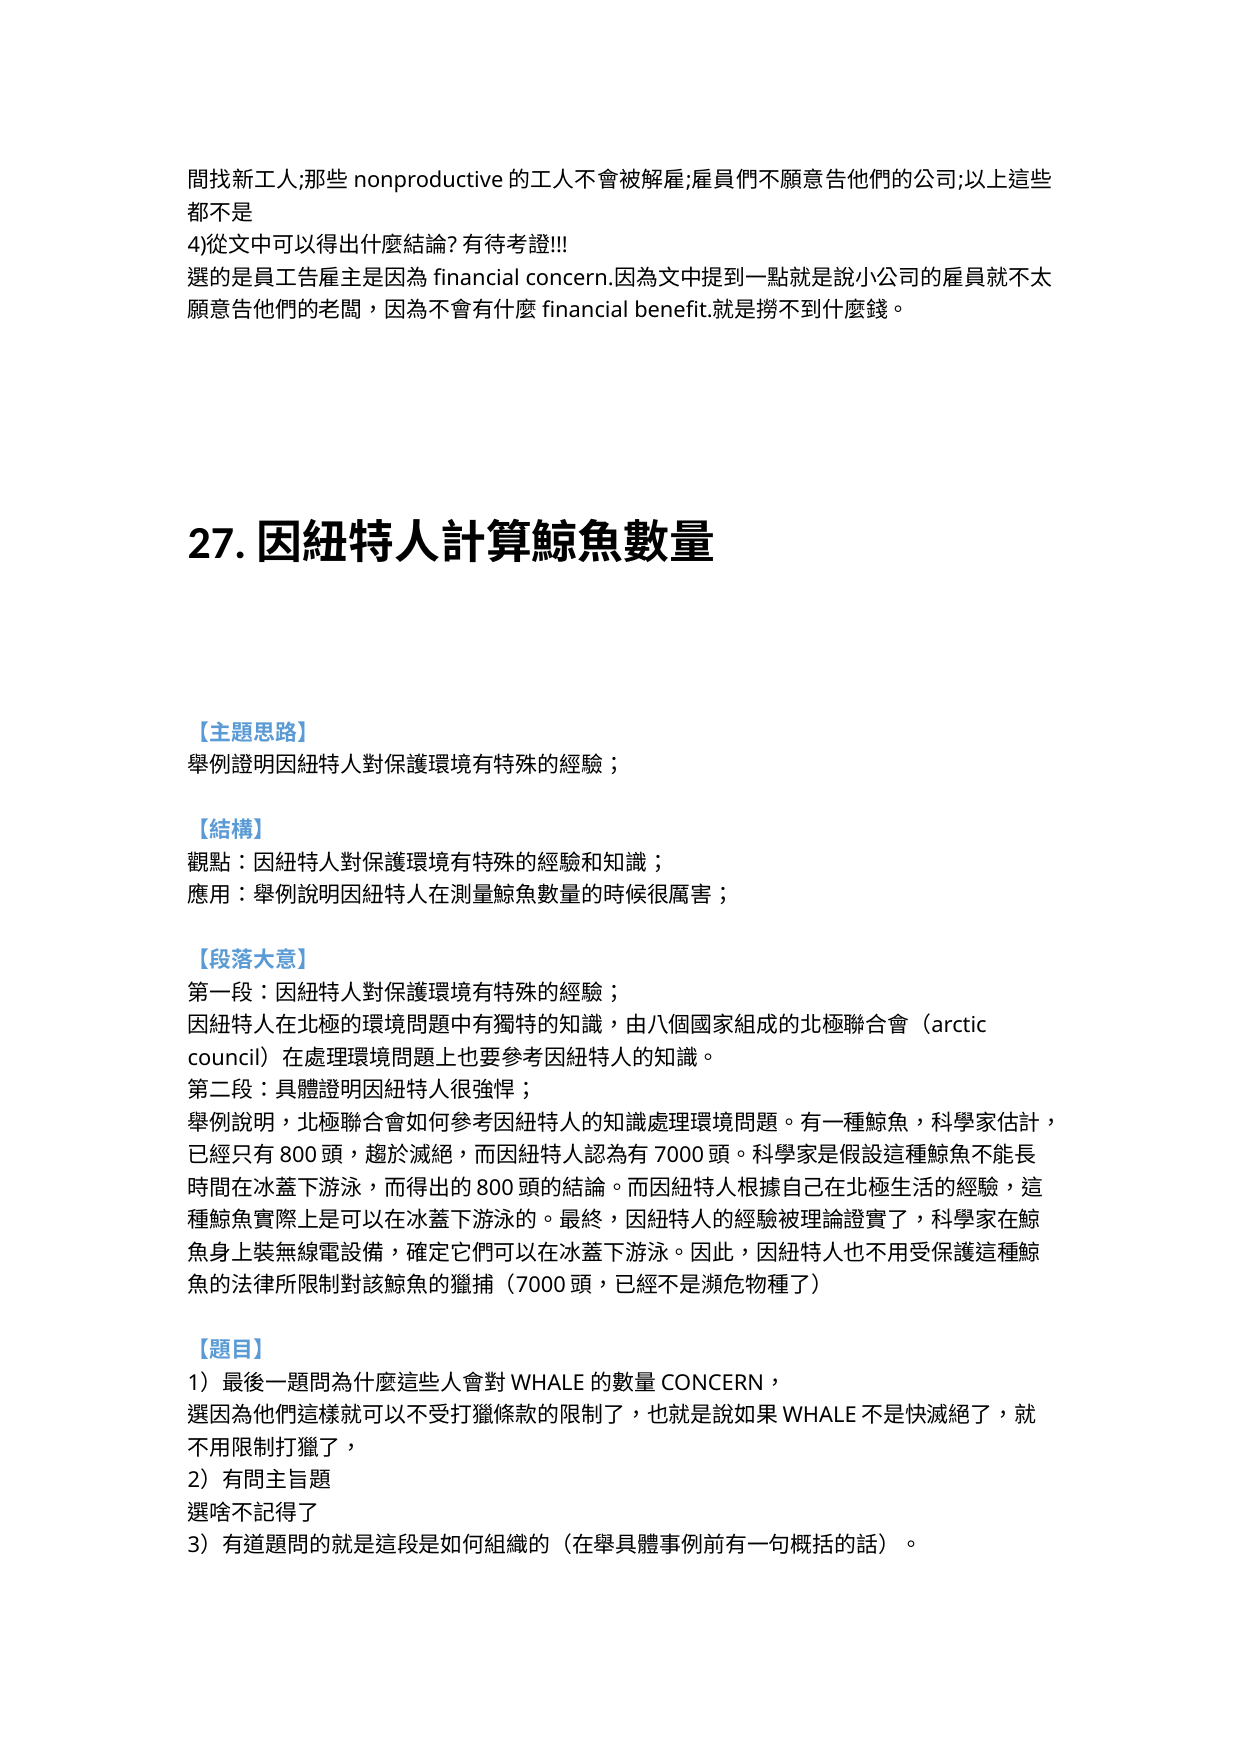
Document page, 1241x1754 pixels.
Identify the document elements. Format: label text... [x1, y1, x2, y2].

text 【段落大意】 [187, 942, 1053, 974]
text 第一段：因紐特人對保護環境有特殊的經驗； [187, 974, 1053, 1007]
text 選因為他們這樣就可以不受打獵條款的限制了，也就是說如果WHALE不是快滅絕了，就不用限制打獵了， [187, 1397, 1053, 1462]
text 舉例說明，北極聯合會如何參考因紐特人的知識處理環境問題。有一種鯨魚，科學家估計，已經只有800頭，趨於滅絕，而因紐特人認為有7000頭。科學家是假設這種鯨魚不能長時間在冰蓋下游泳，而得出的800頭的結論。而因紐特人根據自己在北極生活的經驗，這種鯨魚實際上是可以在冰蓋下游泳的。最終，因紐特人的經驗被理論證實了，科學家在鯨魚身上裝無線電設備，確定它們可以在冰蓋下游泳。因此，因紐特人也不用受保護這種鯨魚的法律所限制對該鯨魚的獵捕（7000頭，已經不是瀕危物種了） [187, 1104, 1053, 1299]
text 2）有問主旨題 [187, 1462, 1053, 1494]
text 【結構】 [187, 812, 1053, 844]
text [187, 162, 1053, 227]
text 應用：舉例說明因紐特人在測量鯨魚數量的時候很厲害； [187, 877, 1053, 909]
text 觀點：因紐特人對保護環境有特殊的經驗和知識； [187, 844, 1053, 877]
text 選的是員工告雇主是因為financial concern.因為文中提到一點就是說小公司的雇員就不太願意告他們的老闆，因為不會有什麼financial benefit.就是撈不到什麼錢。 [187, 259, 1053, 324]
text 舉例證明因紐特人對保護環境有特殊的經驗； [187, 747, 1053, 779]
text 3）有道題問的就是這段是如何組織的（在舉具體事例前有一句概括的話）。 [187, 1527, 1053, 1559]
text 4)從文中可以得出什麼結論? 有待考證!!! [187, 227, 1053, 259]
subtitle 27. 因紐特人計算鯨魚數量 [187, 490, 1053, 587]
text 【題目】 [187, 1332, 1053, 1364]
text 1）最後一題問為什麼這些人會對WHALE 的數量CONCERN， [187, 1364, 1053, 1397]
text 選啥不記得了 [187, 1494, 1053, 1527]
text 因紐特人在北極的環境問題中有獨特的知識，由八個國家組成的北極聯合會（arctic council）在處理環境問題上也要參考因紐特人的知識。 [187, 1007, 1053, 1072]
text 第二段：具體證明因紐特人很強悍； [187, 1072, 1053, 1104]
text 【主題思路】 [187, 714, 1053, 747]
